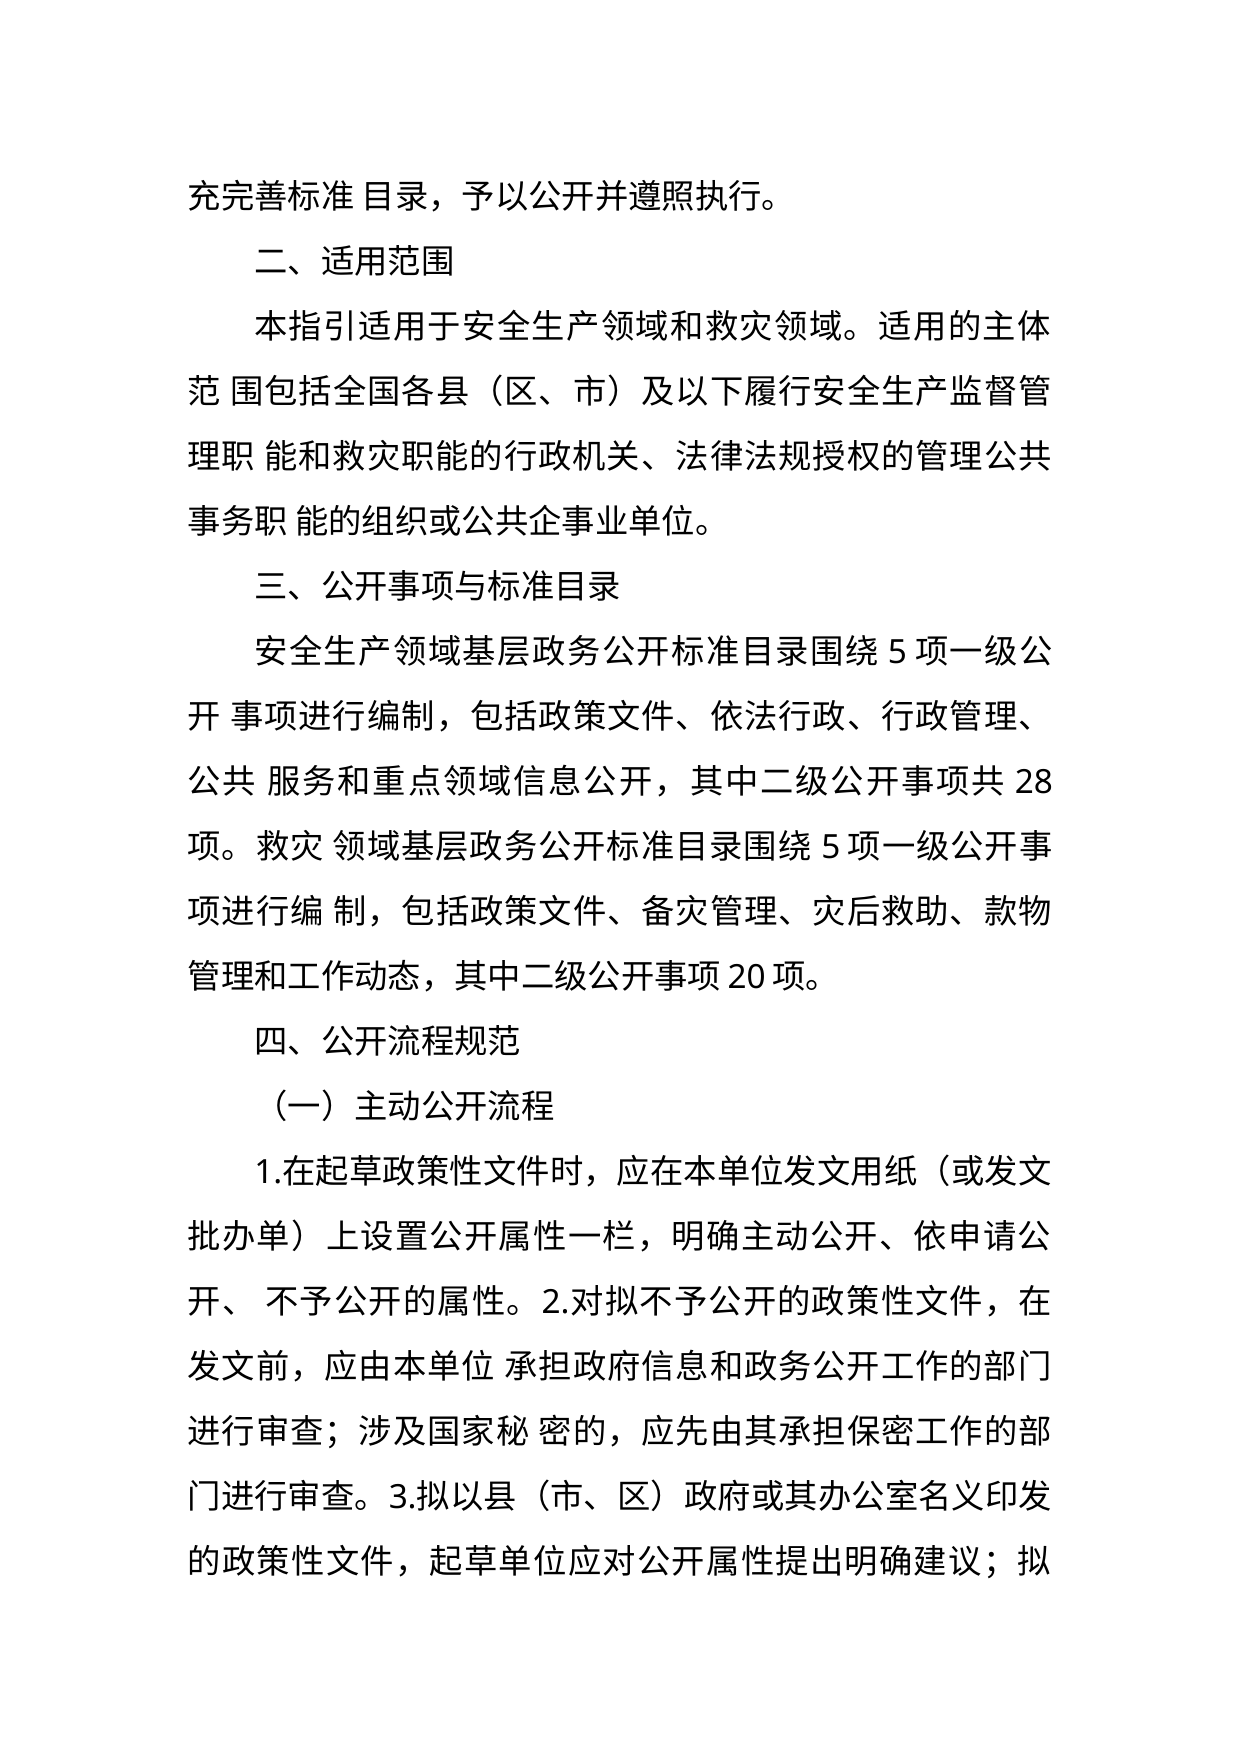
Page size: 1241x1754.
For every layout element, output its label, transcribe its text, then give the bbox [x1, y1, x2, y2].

text 安全生产领域基层政务公开标准目录围绕5项一级公开 事项进行编制，包括政策文件、依法行政、行政管理、公共 服务和重点领域信息公开，其中二级公开事项共28项。救灾 领域基层政务公开标准目录围绕5项一级公开事项进行编 制，包括政策文件、备灾管理、灾后救助、款物管理和工作动态，其中二级公开事项20项。 [187, 617, 1053, 1007]
text 本指引适用于安全生产领域和救灾领域。适用的主体范 围包括全国各县（区、市）及以下履行安全生产监督管理职 能和救灾职能的行政机关、法律法规授权的管理公共事务职 能的组织或公共企事业单位。 [187, 292, 1053, 552]
text （一）主动公开流程 [187, 1072, 1053, 1137]
text 二、适用范围 [187, 227, 1053, 292]
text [187, 1137, 1053, 1592]
text 四、公开流程规范 [187, 1007, 1053, 1072]
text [187, 162, 1053, 227]
text 三、公开事项与标准目录 [187, 552, 1053, 617]
